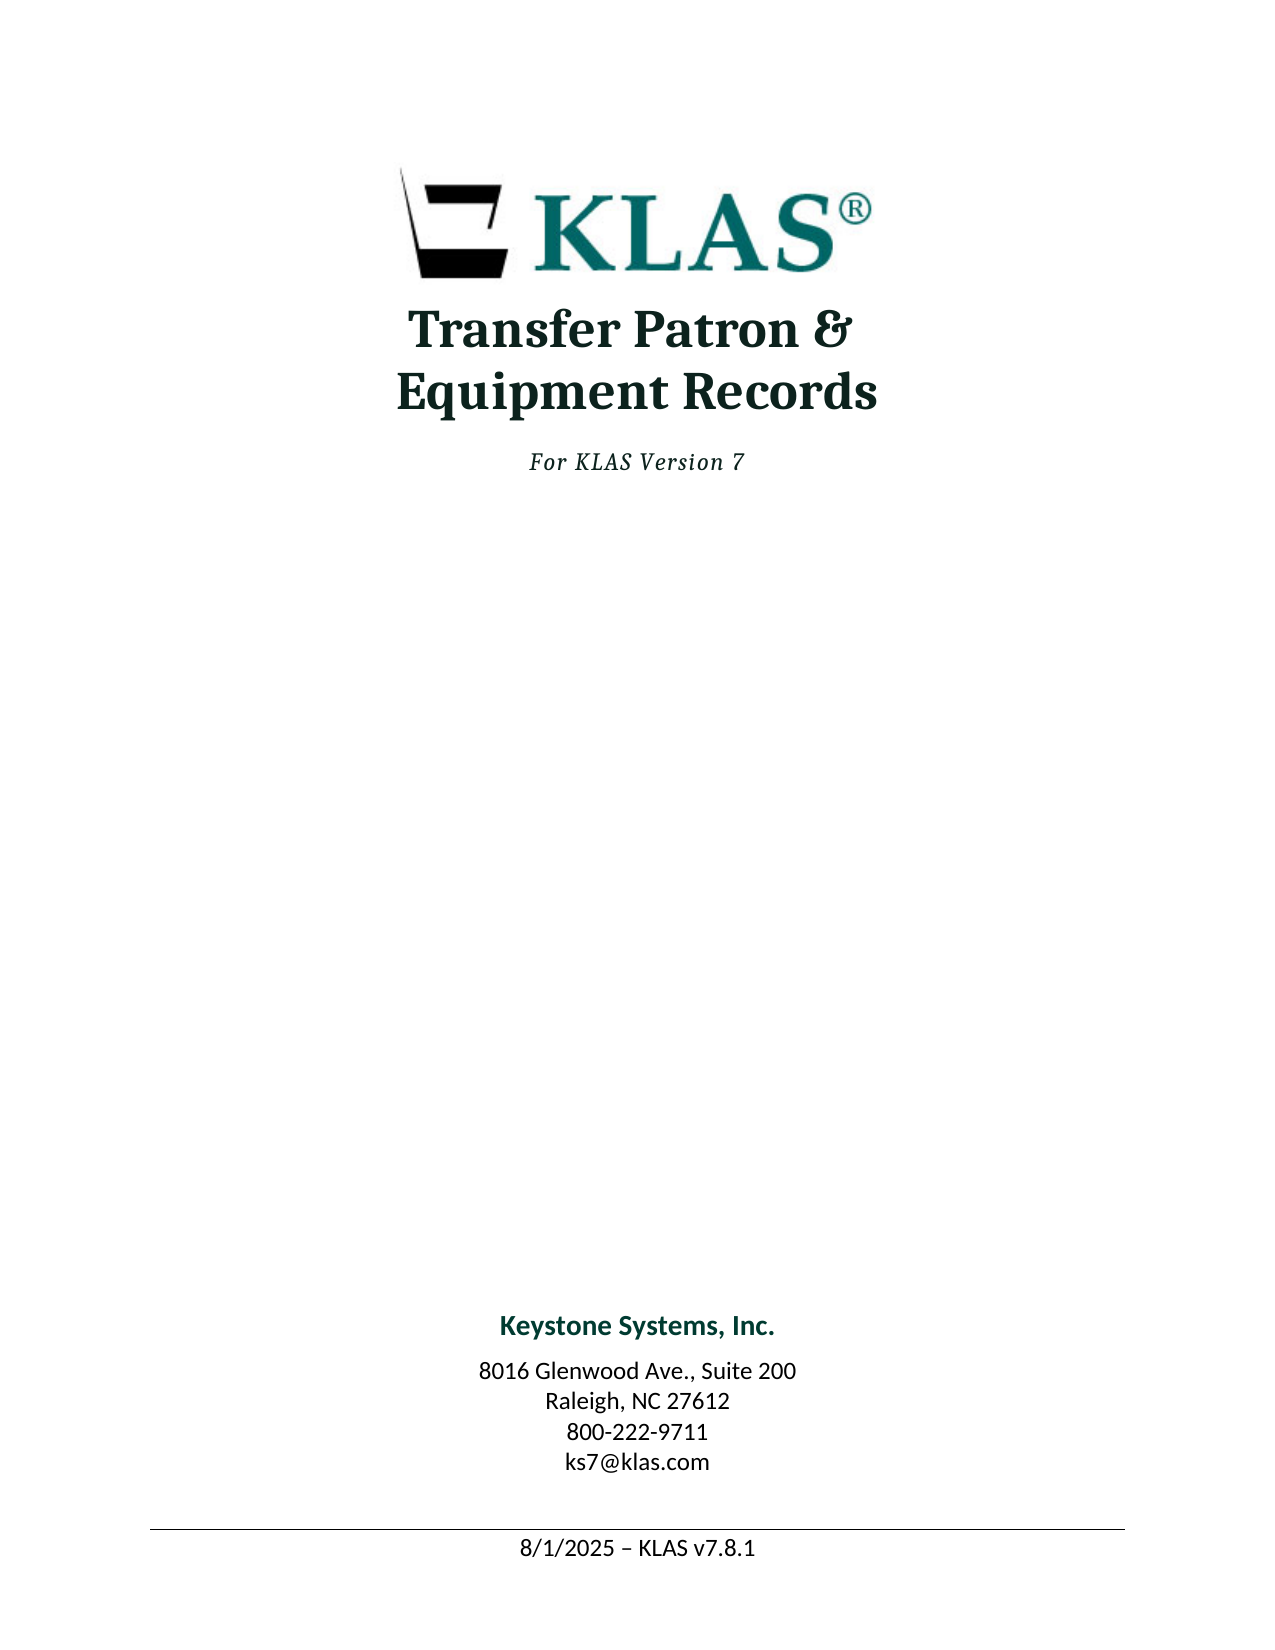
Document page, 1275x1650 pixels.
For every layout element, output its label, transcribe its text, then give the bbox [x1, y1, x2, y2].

subtitle For KLAS Version 7 [150, 448, 1125, 477]
text Keystone Systems, Inc. [150, 1307, 1125, 1342]
title Transfer Patron & Equipment Records [150, 298, 1125, 423]
text Raleigh, NC 27612 [150, 1385, 1125, 1416]
picture [382, 162, 893, 286]
text ks7@klas.com [150, 1446, 1125, 1477]
text 8016 Glenwood Ave., Suite 200 [150, 1355, 1125, 1385]
text 800-222-9711 [150, 1416, 1125, 1446]
